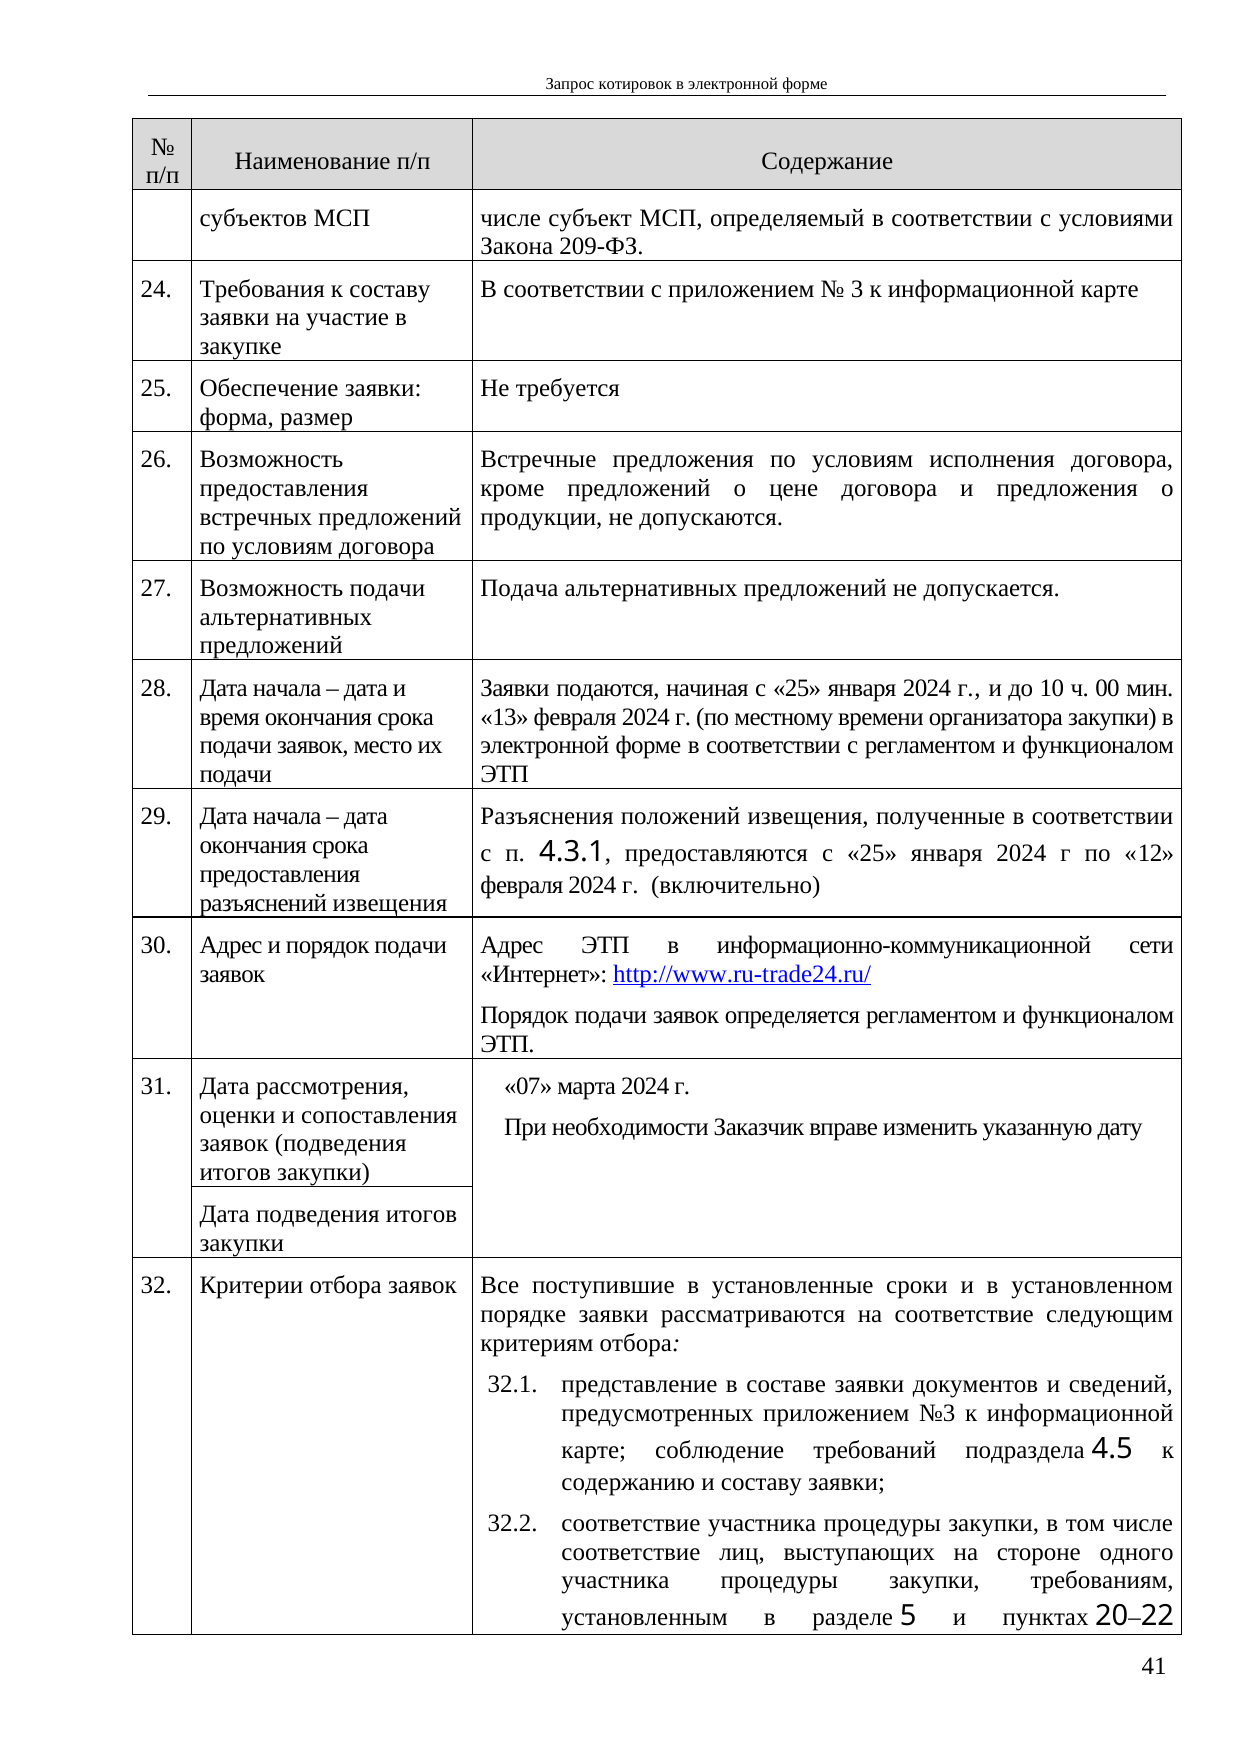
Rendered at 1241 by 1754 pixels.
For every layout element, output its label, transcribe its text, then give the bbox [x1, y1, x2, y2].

table_cell Дата подведения итогов закупки [192, 1187, 472, 1257]
table_cell Адрес и порядок подачи заявок [192, 918, 472, 1057]
table_cell Дата начала – дата и время окончания срока подачи заявок, место их подачи [192, 660, 472, 788]
table_cell [133, 660, 191, 788]
table_cell В соответствии с приложением № 3 к информационной карте [473, 261, 1181, 360]
table_cell [133, 789, 191, 916]
table_cell Возможность предоставления встречных предложений по условиям договора [192, 432, 472, 559]
table_cell [133, 361, 191, 431]
table_header Содержание [473, 119, 1181, 189]
table_cell Возможность подачи альтернативных предложений [192, 561, 472, 659]
table_cell [133, 561, 191, 659]
table_cell Требования к составу заявки на участие в закупке [192, 261, 472, 360]
table_cell Дата начала – дата окончания срока предоставления разъяснений извещения [192, 789, 472, 916]
table_cell Не требуется [473, 361, 1181, 431]
table_cell Адрес ЭТП в информационно-коммуникационной сети «Интернет»: http://www.ru-trade24.ru/ Порядок подачи заявок определяется регламентом и функционалом ЭТП. [473, 918, 1181, 1057]
table_cell Обеспечение заявки: форма, размер [192, 361, 472, 431]
table_cell Подача альтернативных предложений не допускается. [473, 561, 1181, 659]
table_header Наименование п/п [192, 119, 472, 189]
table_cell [473, 1258, 1181, 1634]
table_cell Разъяснения положений извещения, полученные в соответствии с п. 4.3.1, предоставляются с «25» января 2024 г по «12» февраля 2024 г. (включительно) [473, 789, 1181, 916]
table_header № п/п [133, 119, 191, 189]
table_cell [133, 432, 191, 559]
table_cell Критерии отбора заявок [192, 1258, 472, 1634]
table_cell [133, 1059, 191, 1257]
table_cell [473, 190, 1181, 260]
table_cell Участие в закупке субъектов МСП [192, 190, 472, 260]
table_cell [133, 261, 191, 360]
table_cell Заявки подаются, начиная с «25» января 2024 г., и до 10 ч. 00 мин. «13» февраля 2024 г. (по местному времени организатора закупки) в электронной форме в соответствии с регламентом и функционалом ЭТП [473, 660, 1181, 788]
table_cell «07» марта 2024 г. При необходимости Заказчик вправе изменить указанную дату [473, 1059, 1181, 1257]
table_cell Дата рассмотрения, оценки и сопоставления заявок (подведения итогов закупки) [192, 1059, 472, 1186]
table_cell [133, 190, 191, 260]
table_cell [133, 1258, 191, 1634]
table_cell [133, 918, 191, 1057]
table_cell Встречные предложения по условиям исполнения договора, кроме предложений о цене договора и предложения о продукции, не допускаются. [473, 432, 1181, 559]
